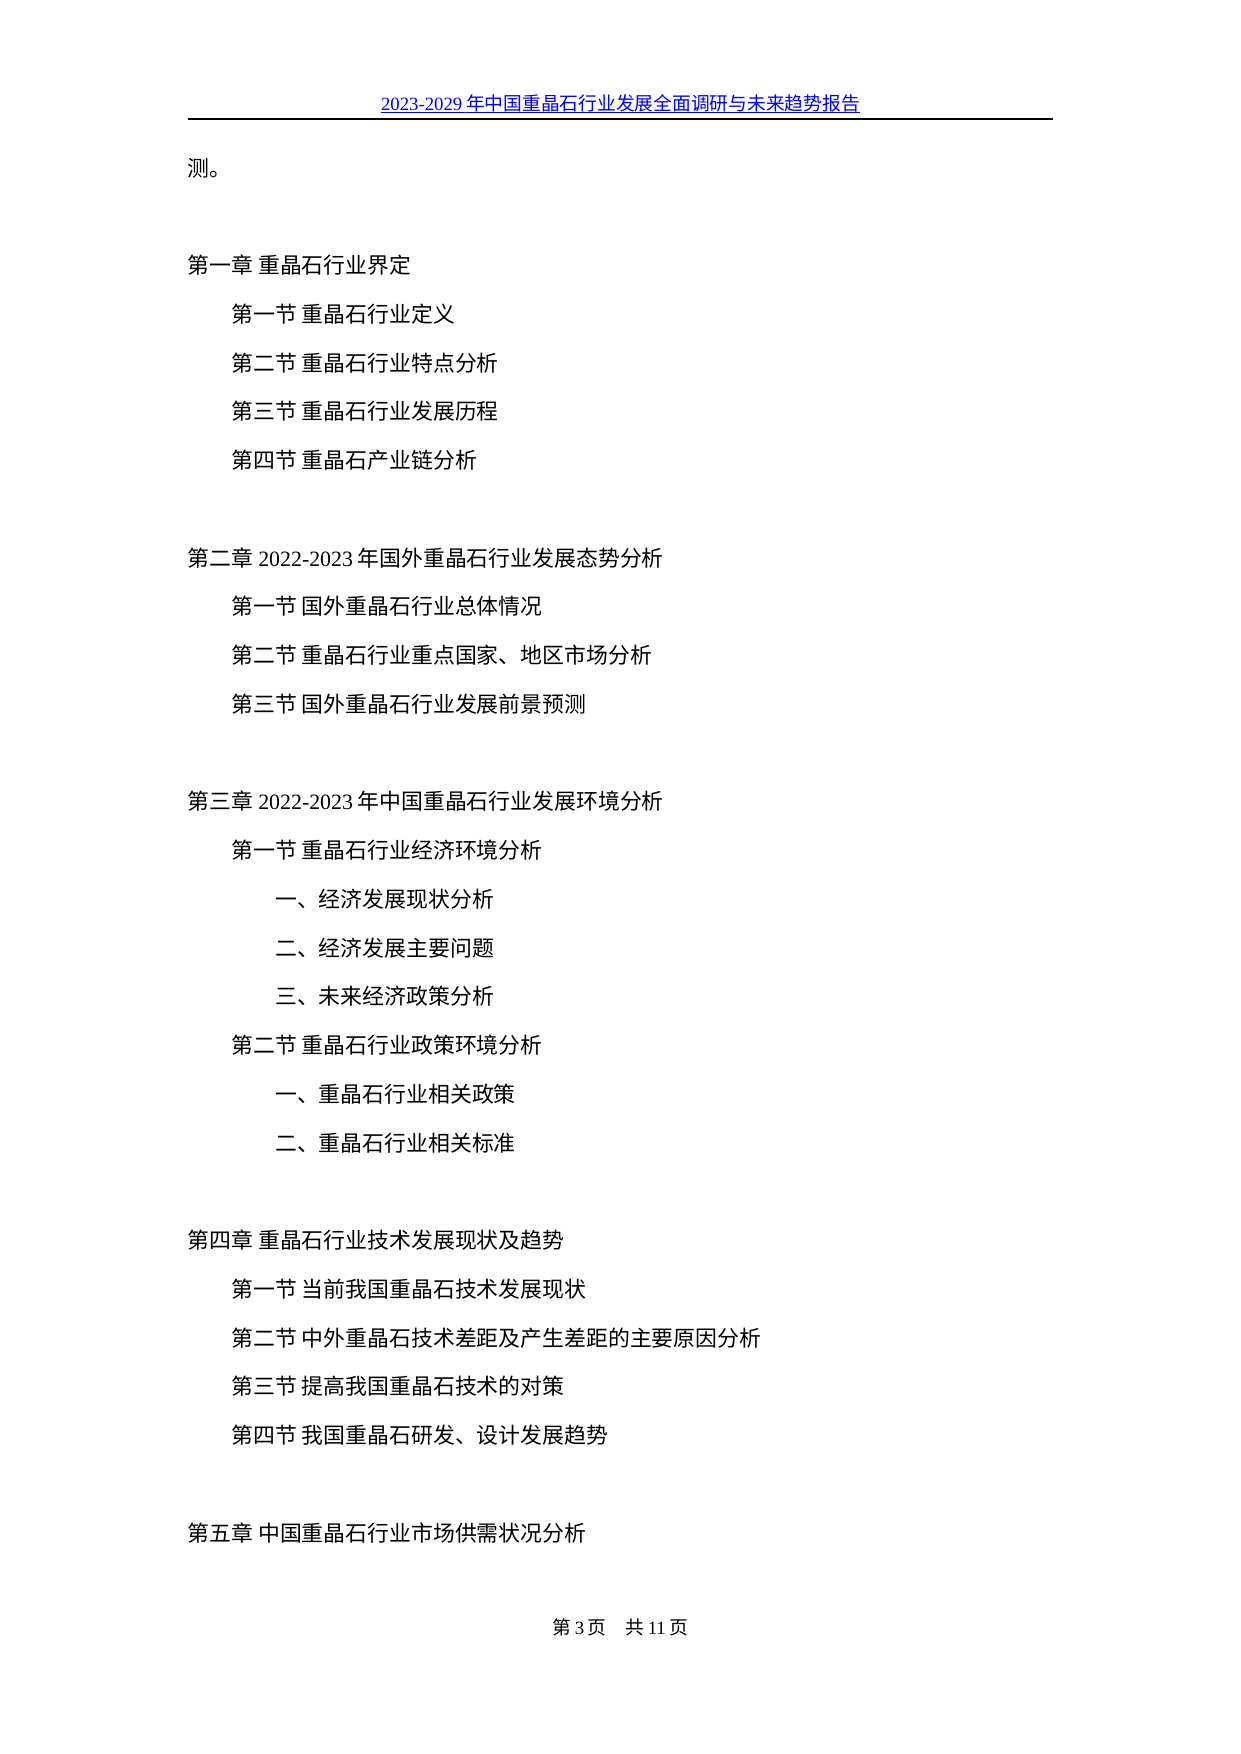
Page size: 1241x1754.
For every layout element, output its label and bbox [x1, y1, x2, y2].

text [187, 150, 1053, 1548]
